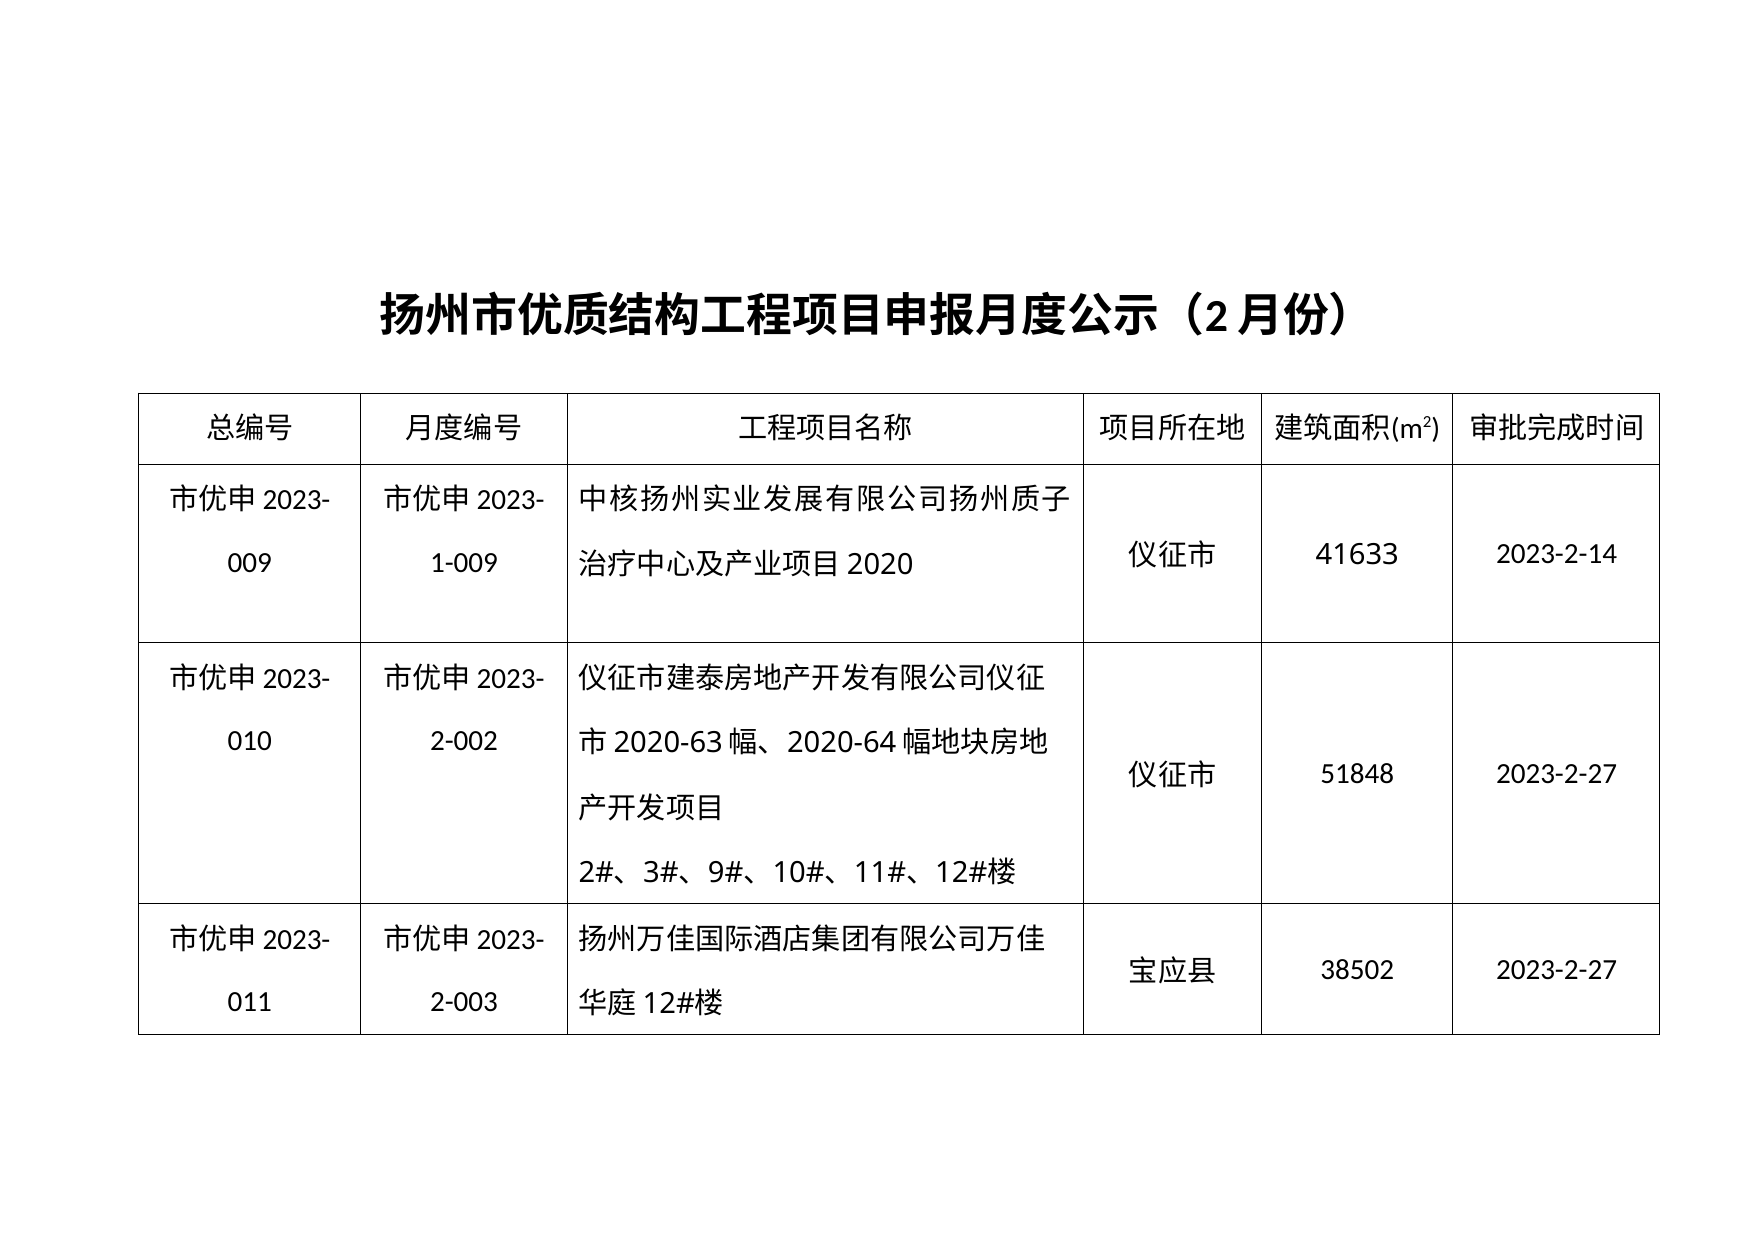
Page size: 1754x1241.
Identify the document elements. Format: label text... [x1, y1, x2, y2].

table_cell 41633 [1262, 465, 1452, 642]
table_cell 宝应县 [1084, 904, 1261, 1034]
table_cell 市优申2023-010 [139, 643, 360, 903]
table_cell 51848 [1262, 643, 1452, 903]
table_cell 中核扬州实业发展有限公司扬州质子治疗中心及产业项目2020 [568, 465, 1083, 642]
table_cell 仪征市建泰房地产开发有限公司仪征市2020-63幅、2020-64幅地块房地产开发项目2#、3#、9#、10#、11#、12#楼 [568, 643, 1083, 903]
table_cell 2023-2-27 [1453, 643, 1659, 903]
table_cell 市优申2023-009 [139, 465, 360, 642]
table_cell 仪征市 [1084, 465, 1261, 642]
table_header 审批完成时间 [1453, 394, 1659, 463]
table_header 总编号 [139, 394, 360, 463]
table_cell 38502 [1262, 904, 1452, 1034]
table_cell 2023-2-27 [1453, 904, 1659, 1034]
table_cell 仪征市 [1084, 643, 1261, 903]
table_cell 2023-2-14 [1453, 465, 1659, 642]
table_cell 扬州万佳国际酒店集团有限公司万佳华庭12#楼 [568, 904, 1083, 1034]
table_header 月度编号 [361, 394, 567, 463]
table_header 项目所在地 [1084, 394, 1261, 463]
text 扬州市优质结构工程项目申报月度公示（2月份） [150, 263, 1604, 360]
table_cell 市优申2023-1-009 [361, 465, 567, 642]
table_header 工程项目名称 [568, 394, 1083, 463]
table_cell 市优申2023-2-002 [361, 643, 567, 903]
table_header 建筑面积(m2) [1262, 394, 1452, 463]
table_cell 市优申2023-011 [139, 904, 360, 1034]
table_cell 市优申2023-2-003 [361, 904, 567, 1034]
